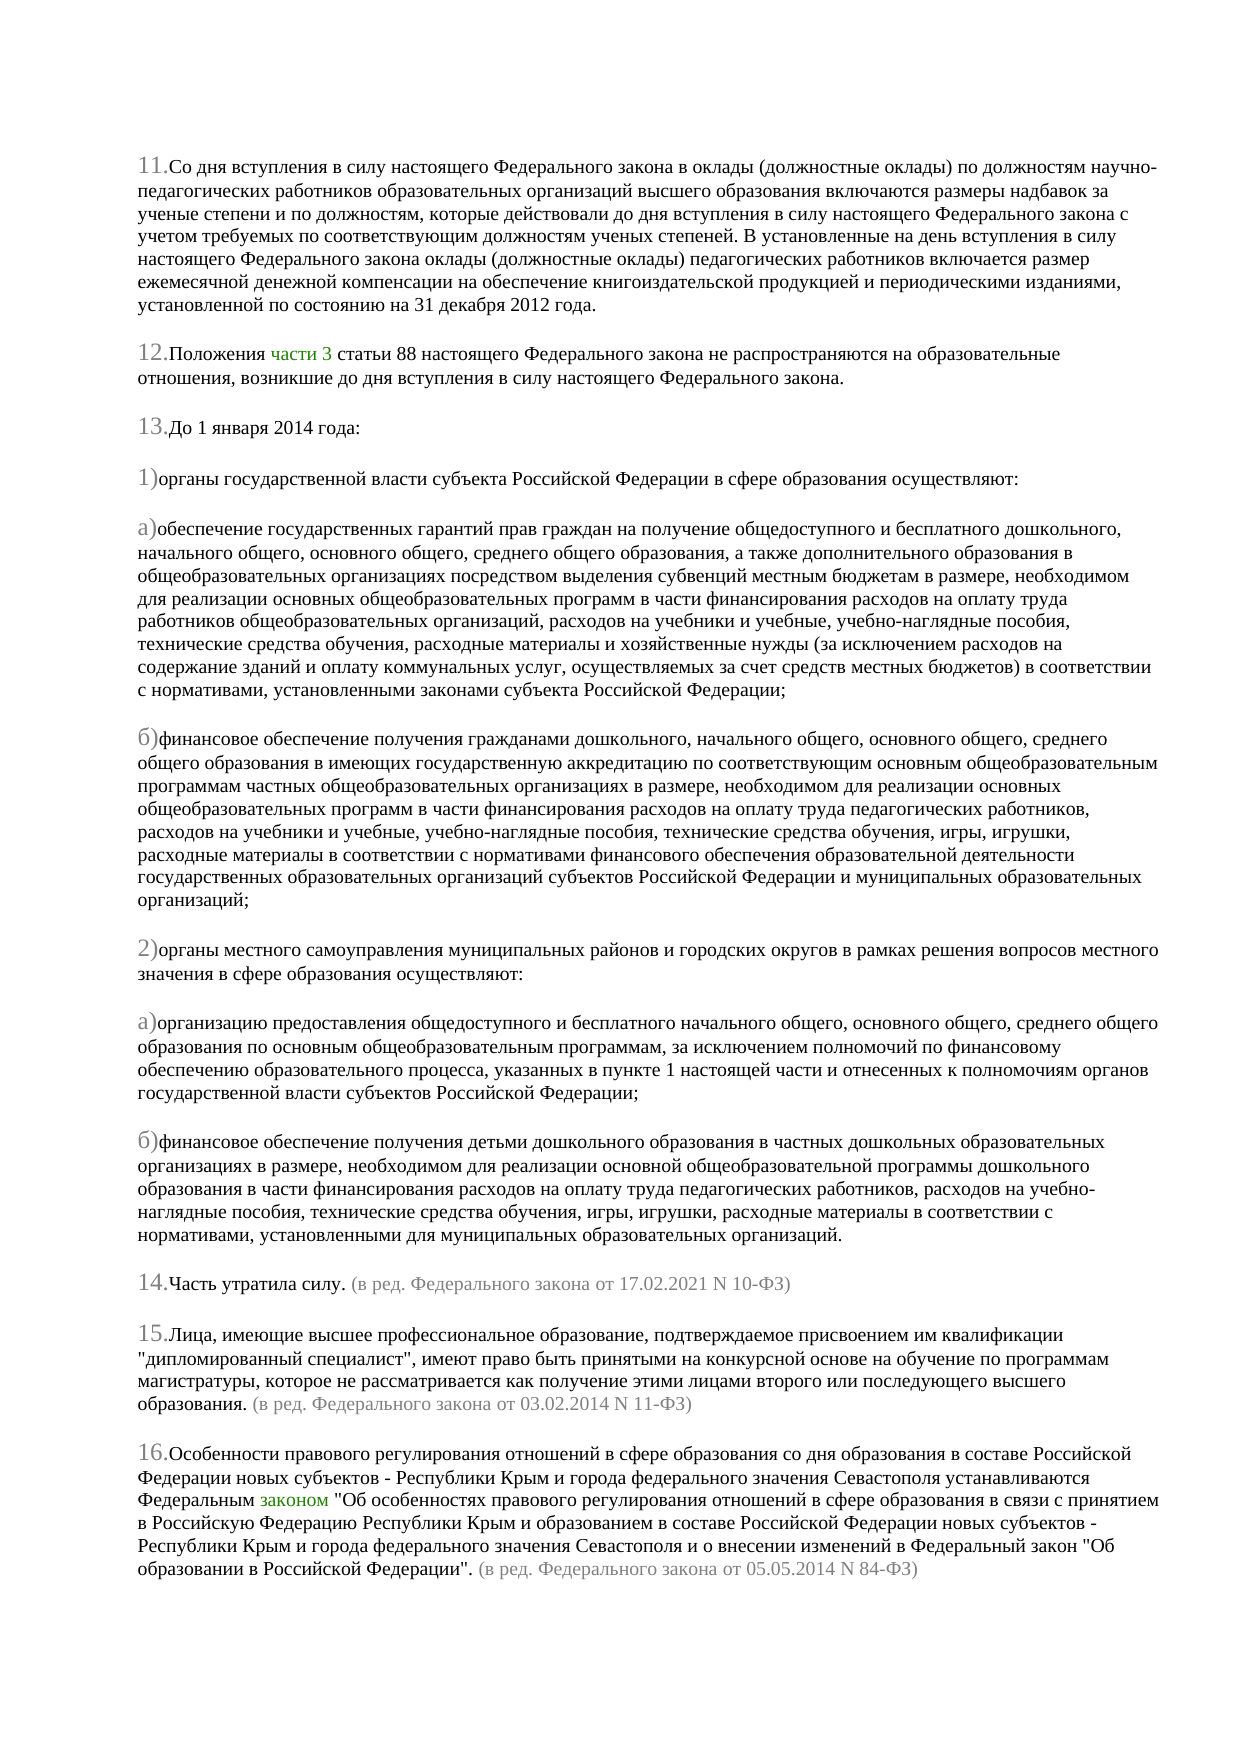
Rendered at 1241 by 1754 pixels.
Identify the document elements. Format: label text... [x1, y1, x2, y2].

text б)финансовое обеспечение получения детьми дошкольного образования в частных дошкольных образовательных организациях в размере, необходимом для реализации основной общеобразовательной программы дошкольного образования в части финансирования расходов на оплату труда педагогических работников, расходов на учебно-наглядные пособия, технические средства обучения, игры, игрушки, расходные материалы в соответствии с нормативами, установленными для муниципальных образовательных организаций. [137, 1125, 1161, 1245]
text 13.До 1 января 2014 года: [137, 411, 1161, 440]
text 2)органы местного самоуправления муниципальных районов и городских округов в рамках решения вопросов местного значения в сфере образования осуществляют: [137, 933, 1161, 984]
text 11.Со дня вступления в силу настоящего Федерального закона в оклады (должностные оклады) по должностям научно-педагогических работников образовательных организаций высшего образования включаются размеры надбавок за ученые степени и по должностям, которые действовали до дня вступления в силу настоящего Федерального закона с учетом требуемых по соответствующим должностям ученых степеней. В установленные на день вступления в силу настоящего Федерального закона оклады (должностные оклады) педагогических работников включается размер ежемесячной денежной компенсации на обеспечение книгоиздательской продукцией и периодическими изданиями, установленной по состоянию на 31 декабря 2012 года. [137, 150, 1161, 316]
text а)обеспечение государственных гарантий прав граждан на получение общедоступного и бесплатного дошкольного, начального общего, основного общего, среднего общего образования, а также дополнительного образования в общеобразовательных организациях посредством выделения субвенций местным бюджетам в размере, необходимом для реализации основных общеобразовательных программ в части финансирования расходов на оплату труда работников общеобразовательных организаций, расходов на учебники и учебные, учебно-наглядные пособия, технические средства обучения, расходные материалы и хозяйственные нужды (за исключением расходов на содержание зданий и оплату коммунальных услуг, осуществляемых за счет средств местных бюджетов) в соответствии с нормативами, установленными законами субъекта Российской Федерации; [137, 512, 1161, 701]
text 12.Положения части 3 статьи 88 настоящего Федерального закона не распространяются на образовательные отношения, возникшие до дня вступления в силу настоящего Федерального закона. [137, 337, 1161, 389]
text 14.Часть утратила силу. (в ред. Федерального закона от 17.02.2021 N 10-ФЗ) [137, 1267, 1161, 1296]
text 1)органы государственной власти субъекта Российской Федерации в сфере образования осуществляют: [137, 462, 1161, 490]
text 16.Особенности правового регулирования отношений в сфере образования со дня образования в составе Российской Федерации новых субъектов - Республики Крым и города федерального значения Севастополя устанавливаются Федеральным законом "Об особенностях правового регулирования отношений в сфере образования в связи с принятием в Российскую Федерацию Республики Крым и образованием в составе Российской Федерации новых субъектов - Республики Крым и города федерального значения Севастополя и о внесении изменений в Федеральный закон "Об образовании в Российской Федерации". (в ред. Федерального закона от 05.05.2014 N 84-ФЗ) [137, 1437, 1161, 1580]
text б)финансовое обеспечение получения гражданами дошкольного, начального общего, основного общего, среднего общего образования в имеющих государственную аккредитацию по соответствующим основным общеобразовательным программам частных общеобразовательных организациях в размере, необходимом для реализации основных общеобразовательных программ в части финансирования расходов на оплату труда педагогических работников, расходов на учебники и учебные, учебно-наглядные пособия, технические средства обучения, игры, игрушки, расходные материалы в соответствии с нормативами финансового обеспечения образовательной деятельности государственных образовательных организаций субъектов Российской Федерации и муниципальных образовательных организаций; [137, 722, 1161, 911]
text а)организацию предоставления общедоступного и бесплатного начального общего, основного общего, среднего общего образования по основным общеобразовательным программам, за исключением полномочий по финансовому обеспечению образовательного процесса, указанных в пункте 1 настоящей части и отнесенных к полномочиям органов государственной власти субъектов Российской Федерации; [137, 1006, 1161, 1103]
text 15.Лица, имеющие высшее профессиональное образование, подтверждаемое присвоением им квалификации "дипломированный специалист", имеют право быть принятыми на конкурсной основе на обучение по программам магистратуры, которое не рассматривается как получение этими лицами второго или последующего высшего образования. (в ред. Федерального закона от 03.02.2014 N 11-ФЗ) [137, 1318, 1161, 1415]
